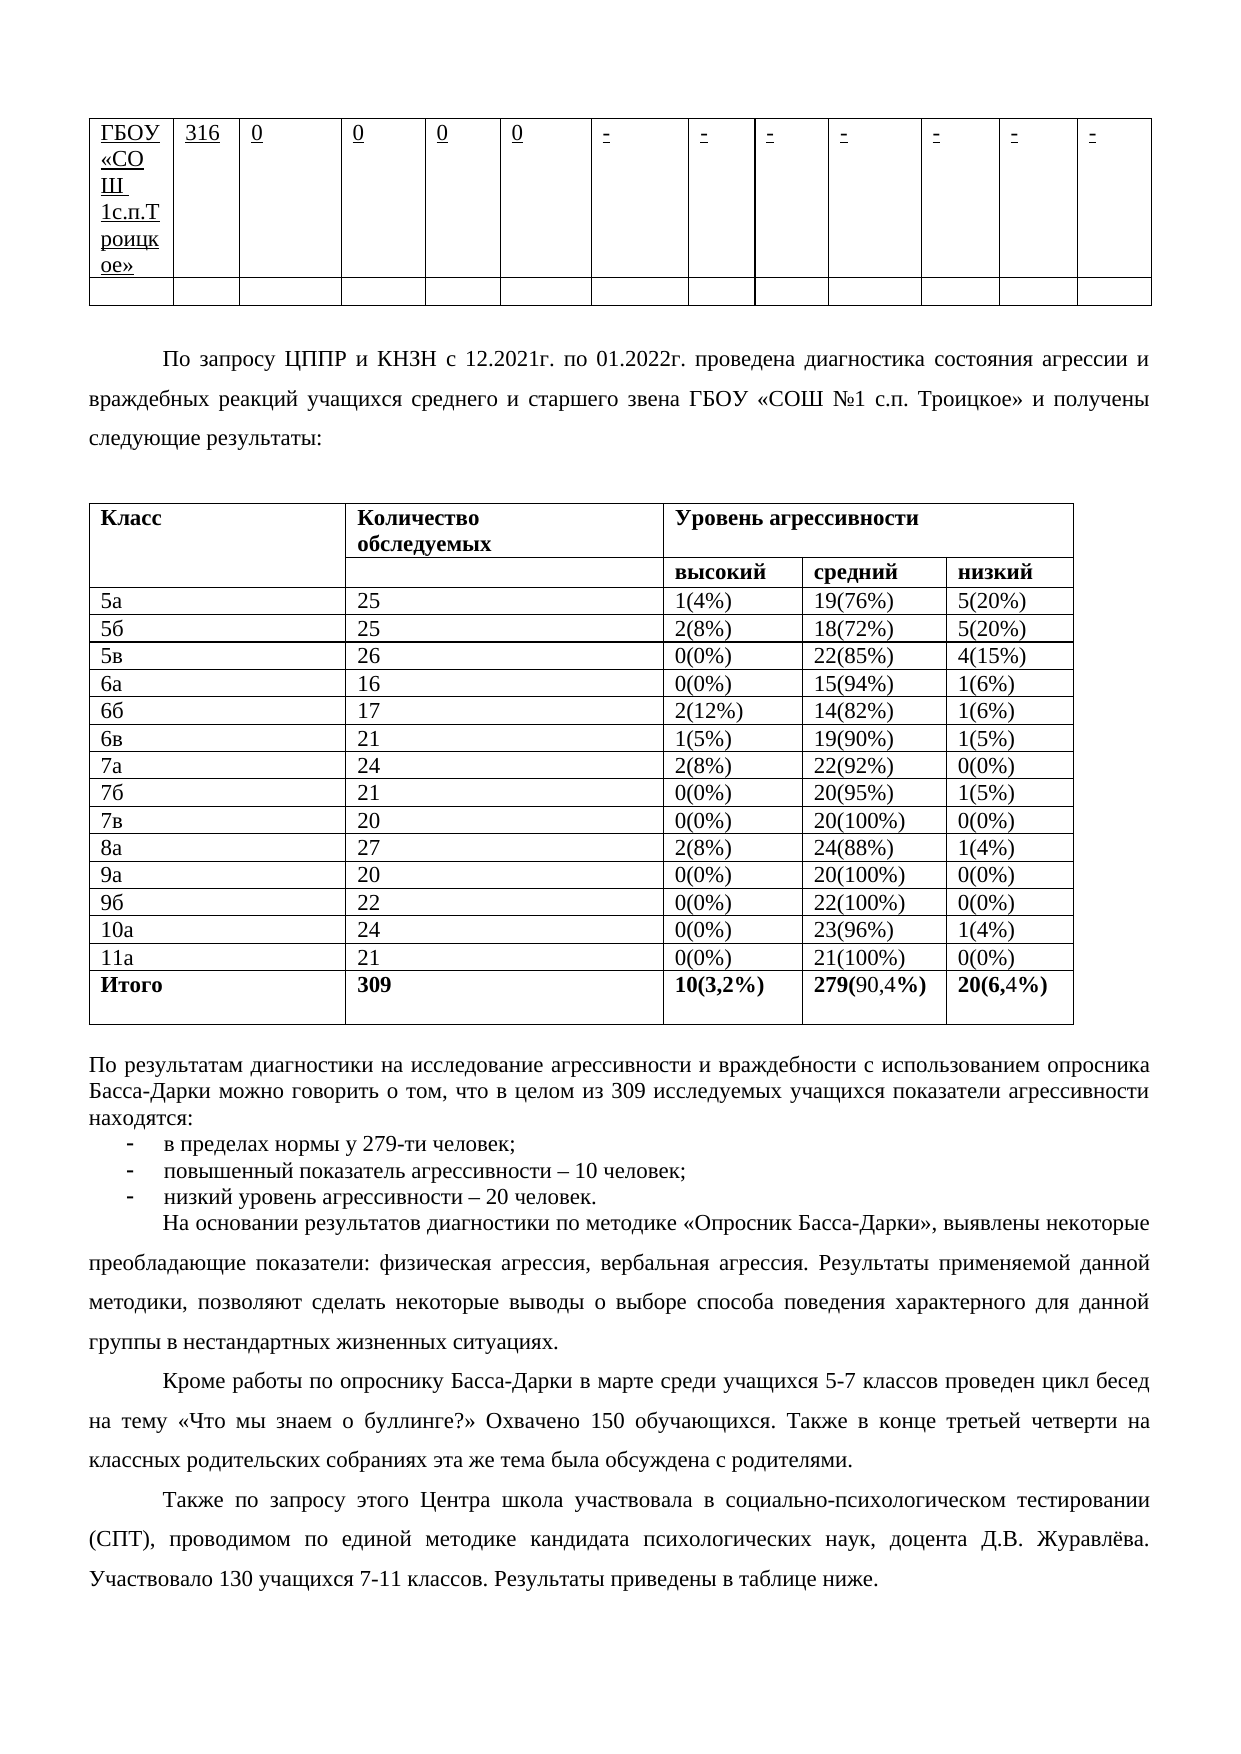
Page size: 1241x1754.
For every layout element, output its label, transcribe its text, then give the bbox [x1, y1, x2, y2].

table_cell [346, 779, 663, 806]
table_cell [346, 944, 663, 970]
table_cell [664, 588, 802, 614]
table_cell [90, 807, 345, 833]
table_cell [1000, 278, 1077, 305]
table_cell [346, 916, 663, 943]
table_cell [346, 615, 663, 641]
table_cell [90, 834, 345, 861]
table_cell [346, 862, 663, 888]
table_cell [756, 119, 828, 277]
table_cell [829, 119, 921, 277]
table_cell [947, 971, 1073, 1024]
list повышенный показатель агрессивности – 10 человек; [126, 1157, 1152, 1183]
list в пределах нормы у 279-ти человек; [126, 1130, 1152, 1157]
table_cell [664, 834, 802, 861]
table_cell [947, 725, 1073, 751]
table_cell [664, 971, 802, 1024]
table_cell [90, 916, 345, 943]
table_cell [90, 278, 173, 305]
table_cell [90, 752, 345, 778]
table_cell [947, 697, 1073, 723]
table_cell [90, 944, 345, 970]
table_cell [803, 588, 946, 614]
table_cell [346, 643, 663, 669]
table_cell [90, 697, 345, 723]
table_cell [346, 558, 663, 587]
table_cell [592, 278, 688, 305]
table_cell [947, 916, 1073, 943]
text Также по запросу этого Центра школа участвовала в социально-психологическом тестировании (СПТ), проводимом по единой методике кандидата психологических наук, доцента Д.В. Журавлёва. Участвовало 130 учащихся 7-11 классов. Результаты приведены в таблице ниже. [89, 1486, 1152, 1591]
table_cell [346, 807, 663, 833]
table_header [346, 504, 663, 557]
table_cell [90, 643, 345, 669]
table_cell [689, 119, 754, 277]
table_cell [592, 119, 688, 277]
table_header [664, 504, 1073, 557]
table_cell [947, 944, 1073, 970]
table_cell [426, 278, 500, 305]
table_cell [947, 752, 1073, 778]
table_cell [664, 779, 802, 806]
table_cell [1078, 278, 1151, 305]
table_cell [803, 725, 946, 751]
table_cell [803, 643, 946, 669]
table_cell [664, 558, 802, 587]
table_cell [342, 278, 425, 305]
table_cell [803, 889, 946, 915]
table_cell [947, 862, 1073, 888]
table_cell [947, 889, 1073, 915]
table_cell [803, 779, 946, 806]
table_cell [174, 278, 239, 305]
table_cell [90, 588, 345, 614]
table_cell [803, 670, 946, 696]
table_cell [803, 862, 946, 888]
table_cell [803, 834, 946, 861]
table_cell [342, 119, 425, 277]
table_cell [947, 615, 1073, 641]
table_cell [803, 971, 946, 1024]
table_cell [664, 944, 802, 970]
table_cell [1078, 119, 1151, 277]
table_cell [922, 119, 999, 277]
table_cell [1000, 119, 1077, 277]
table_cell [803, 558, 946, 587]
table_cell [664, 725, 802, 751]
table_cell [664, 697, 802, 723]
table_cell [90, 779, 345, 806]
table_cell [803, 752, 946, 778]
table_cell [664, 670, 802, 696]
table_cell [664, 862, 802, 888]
text Кроме работы по опроснику Басса-Дарки в марте среди учащихся 5-7 классов проведен цикл бесед на тему «Что мы знаем о буллинге?» Охвачено 150 обучающихся. Также в конце третьей четверти на классных родительских собраниях эта же тема была обсуждена с родителями. [89, 1367, 1152, 1473]
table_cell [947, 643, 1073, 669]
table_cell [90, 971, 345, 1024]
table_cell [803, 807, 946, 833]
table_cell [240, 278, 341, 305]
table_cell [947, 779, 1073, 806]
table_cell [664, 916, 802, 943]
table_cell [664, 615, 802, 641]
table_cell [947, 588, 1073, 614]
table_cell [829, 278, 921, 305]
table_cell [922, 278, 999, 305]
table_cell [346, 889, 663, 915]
text На основании результатов диагностики по методике «Опросник Басса-Дарки», выявлены некоторые преобладающие показатели: физическая агрессия, вербальная агрессия. Результаты применяемой данной методики, позволяют сделать некоторые выводы о выборе способа поведения характерного для данной группы в нестандартных жизненных ситуациях. [89, 1209, 1152, 1354]
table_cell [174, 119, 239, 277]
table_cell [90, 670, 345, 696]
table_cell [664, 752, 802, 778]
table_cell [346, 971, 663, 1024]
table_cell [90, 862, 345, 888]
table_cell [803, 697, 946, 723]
text По запросу ЦППР и КНЗН с 12.2021г. по 01.2022г. проведена диагностика состояния агрессии и враждебных реакций учащихся среднего и старшего звена ГБОУ «СОШ №1 с.п. Троицкое» и получены следующие результаты: [89, 345, 1152, 451]
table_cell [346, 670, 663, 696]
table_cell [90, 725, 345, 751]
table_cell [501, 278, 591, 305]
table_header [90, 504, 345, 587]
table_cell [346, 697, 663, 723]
list низкий уровень агрессивности – 20 человек. [126, 1183, 1152, 1209]
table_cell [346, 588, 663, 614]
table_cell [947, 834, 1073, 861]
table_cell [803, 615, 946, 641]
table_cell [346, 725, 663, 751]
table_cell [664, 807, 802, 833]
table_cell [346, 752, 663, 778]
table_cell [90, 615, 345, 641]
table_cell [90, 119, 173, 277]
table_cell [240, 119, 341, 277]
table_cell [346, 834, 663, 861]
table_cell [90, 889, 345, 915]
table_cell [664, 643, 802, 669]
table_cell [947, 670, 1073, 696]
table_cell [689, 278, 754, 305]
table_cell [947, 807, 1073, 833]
text По результатам диагностики на исследование агрессивности и враждебности с использованием опросника Басса-Дарки можно говорить о том, что в целом из 309 исследуемых учащихся показатели агрессивности находятся: [89, 1051, 1152, 1130]
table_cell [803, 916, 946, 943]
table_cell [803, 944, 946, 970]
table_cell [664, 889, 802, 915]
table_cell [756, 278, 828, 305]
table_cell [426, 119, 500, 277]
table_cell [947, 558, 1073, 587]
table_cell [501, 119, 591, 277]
